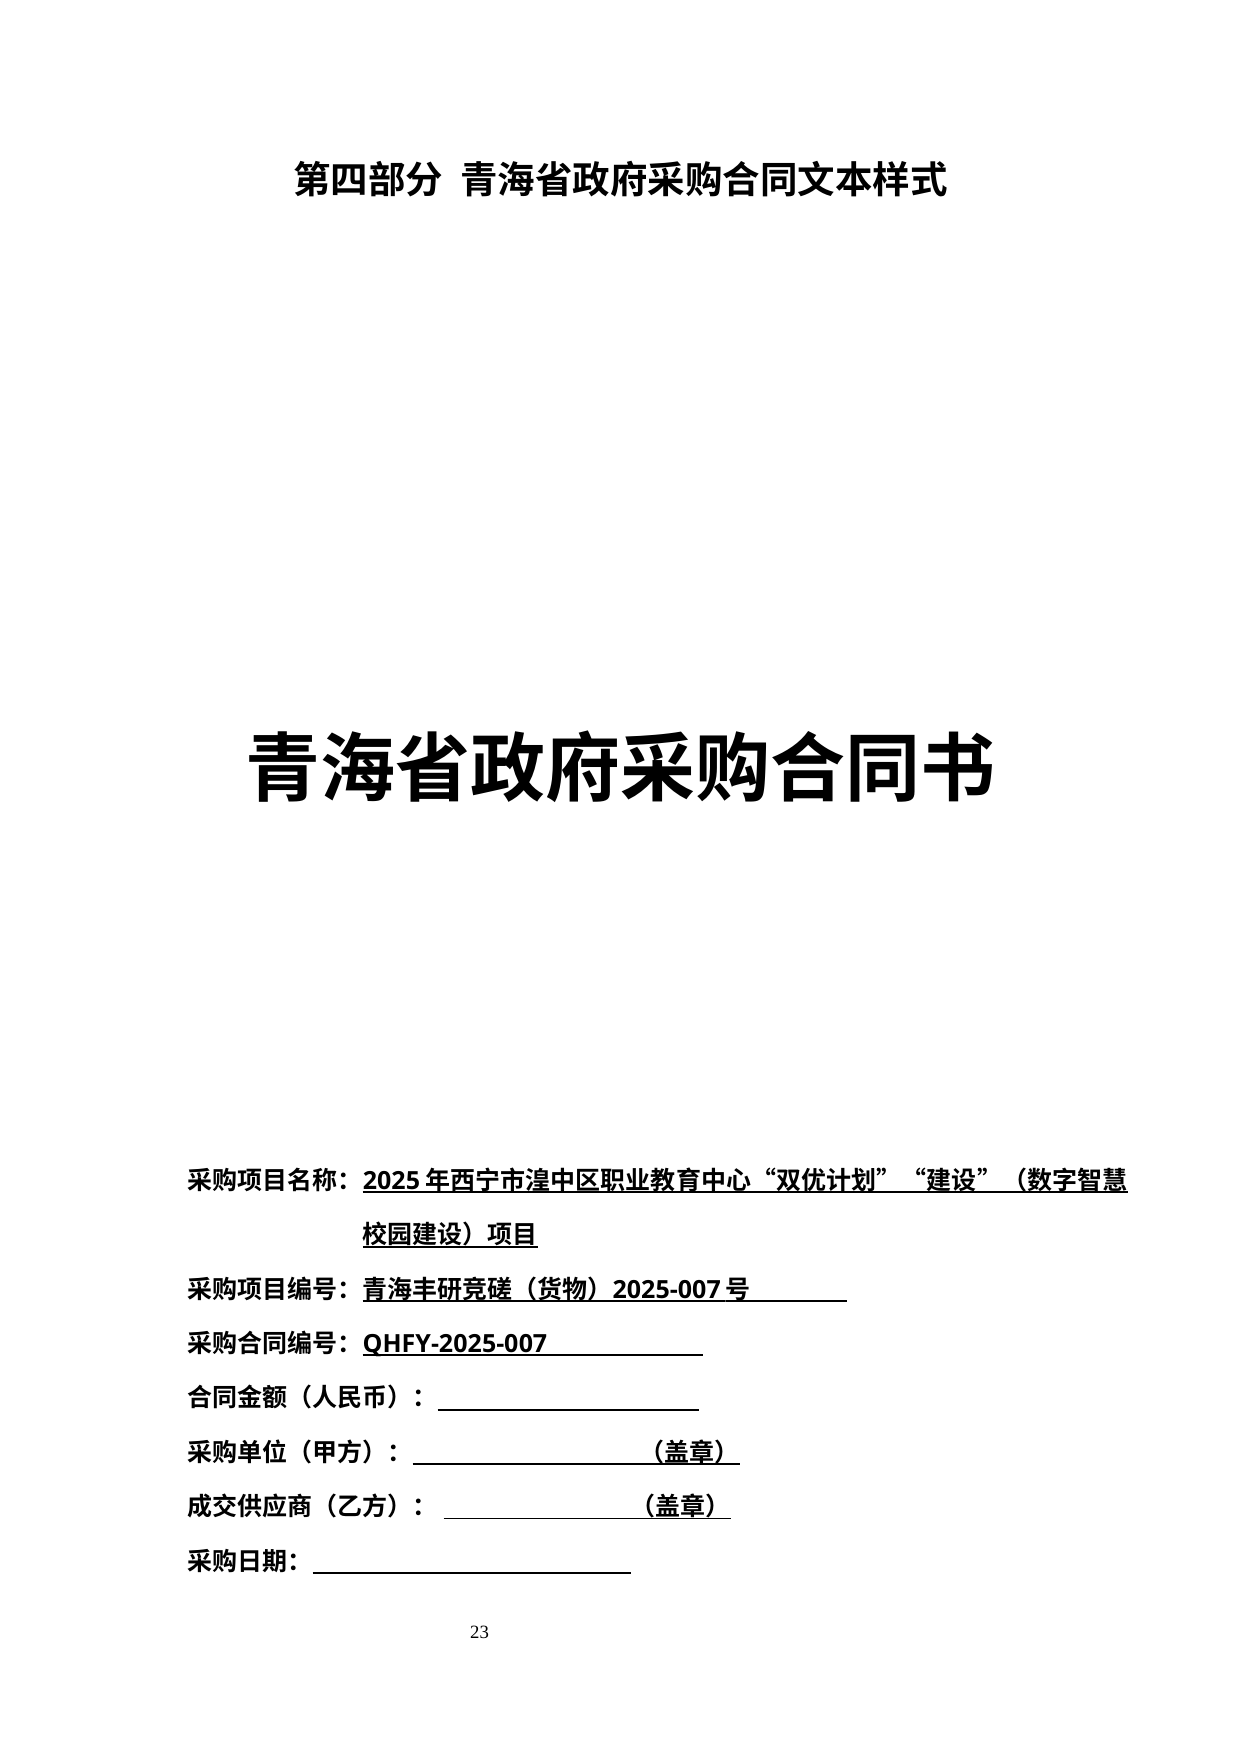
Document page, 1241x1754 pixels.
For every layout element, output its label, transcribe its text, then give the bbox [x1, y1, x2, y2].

text 采购合同编号：QHFY-2025-007 [112, 1323, 1128, 1360]
text 成交供应商（乙方）： （盖章） [112, 1487, 1128, 1523]
text 采购单位（甲方）： （盖章） [112, 1432, 1128, 1468]
text 合同金额（人民币）： [112, 1378, 1128, 1414]
text 采购项目名称：2025年西宁市湟中区职业教育中心“双优计划”“建设”（数字智慧校园建设）项目 [187, 1160, 1128, 1251]
text 青海省政府采购合同书 [112, 708, 1128, 817]
text 采购项目编号：青海丰研竞磋（货物）2025-007号 [112, 1269, 1128, 1305]
subtitle 第四部分 青海省政府采购合同文本样式 [112, 150, 1128, 204]
text 采购日期： [112, 1541, 1128, 1577]
